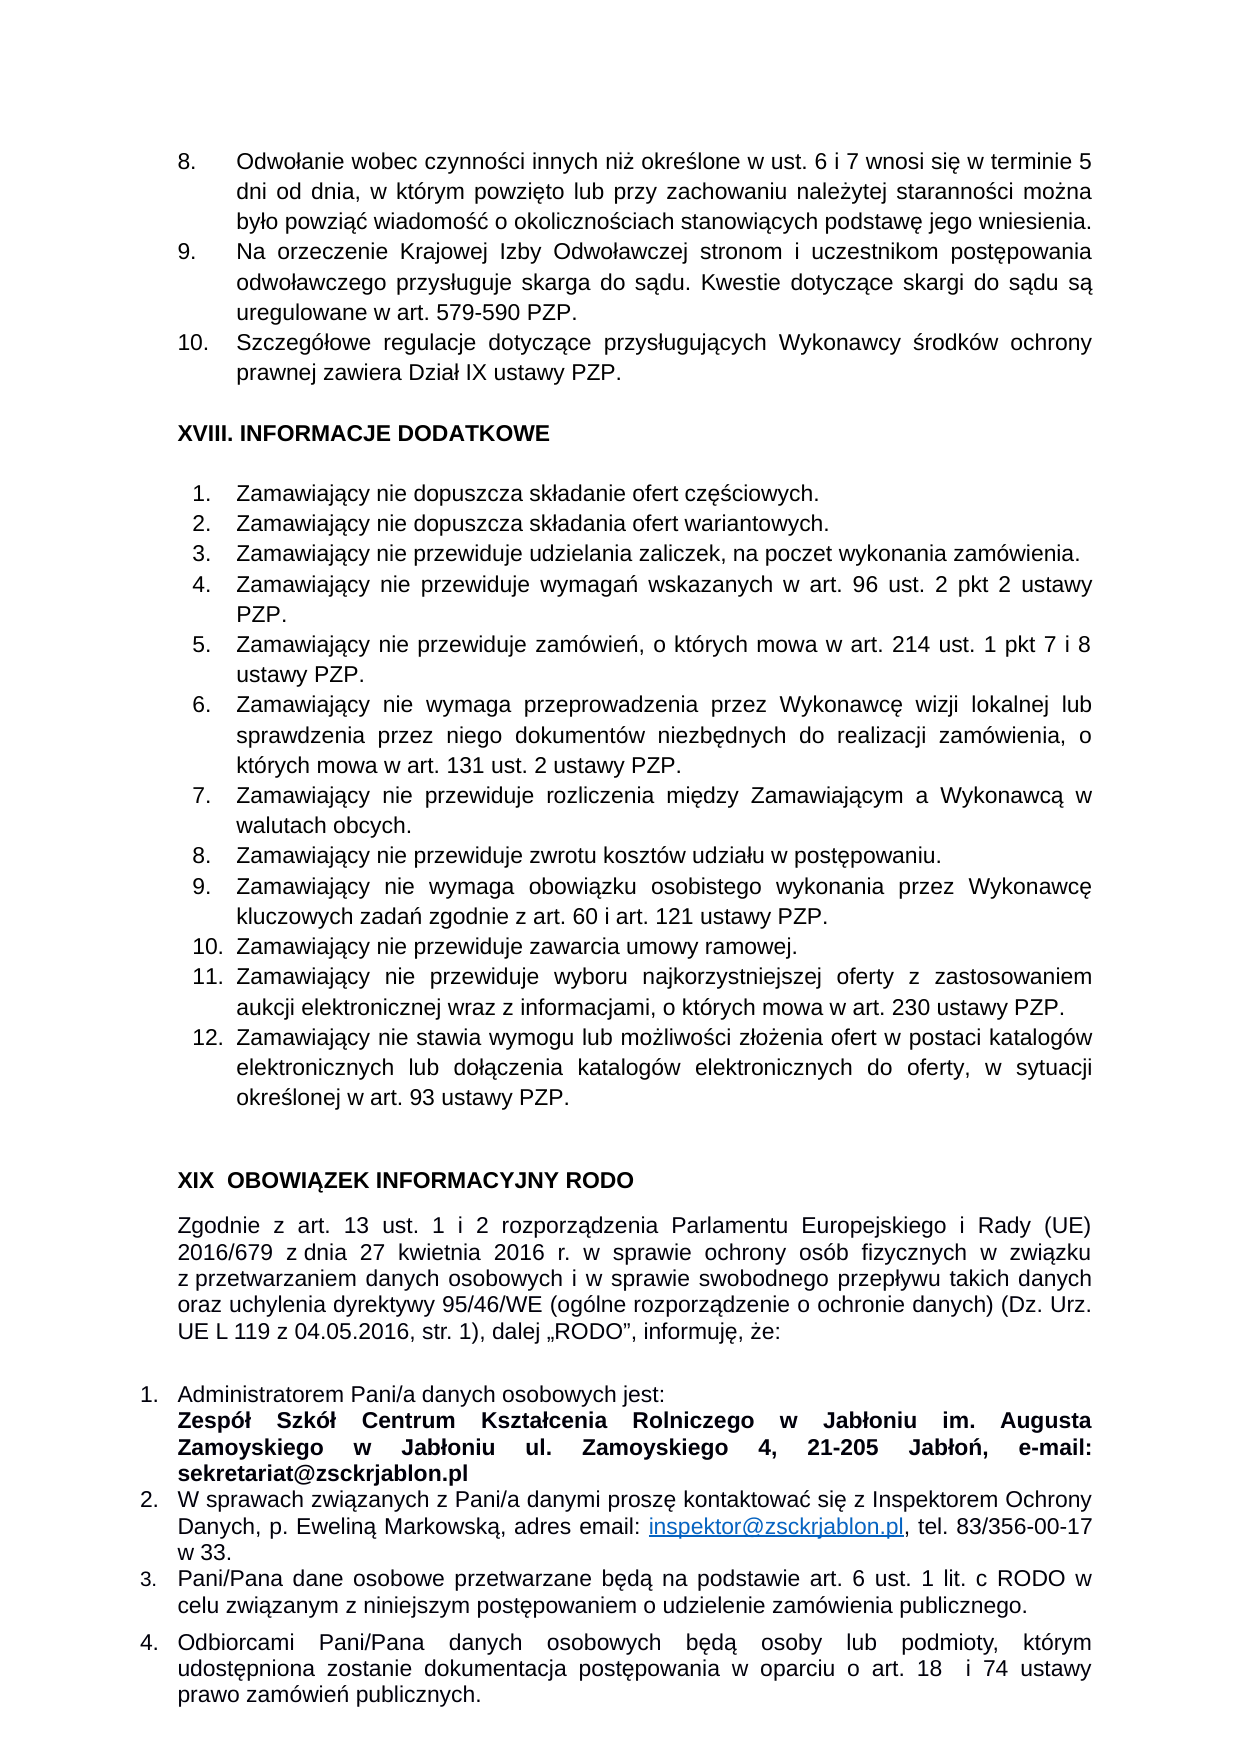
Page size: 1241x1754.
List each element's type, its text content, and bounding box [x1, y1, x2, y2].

list Zamawiający nie stawia wymogu lub możliwości złożenia ofert w postaci katalogów elektronicznych lub dołączenia katalogów elektronicznych do oferty, w sytuacji określonej w art. 93 ustawy PZP. [192, 1024, 1093, 1110]
text Zespół Szkół Centrum Kształcenia Rolniczego w Jabłoniu im. Augusta Zamoyskiego w Jabłoniu ul. Zamoyskiego 4, 21-205 Jabłoń, e-mail: sekretariat@zsckrjablon.pl [177, 1407, 1093, 1486]
list Zamawiający nie przewiduje zamówień, o których mowa w art. 214 ust. 1 pkt 7 i 8 ustawy PZP. [192, 631, 1093, 687]
text XVIII. INFORMACJE DODATKOWE [177, 419, 1093, 446]
list Zamawiający nie przewiduje udzielania zaliczek, na poczet wykonania zamówienia. [192, 540, 1093, 567]
list Zamawiający nie wymaga przeprowadzenia przez Wykonawcę wizji lokalnej lub sprawdzenia przez niego dokumentów niezbędnych do realizacji zamówienia, o których mowa w art. 131 ust. 2 ustawy PZP. [192, 691, 1093, 778]
list Zamawiający nie przewiduje zwrotu kosztów udziału w postępowaniu. [192, 842, 1093, 869]
list Pani/Pana dane osobowe przetwarzane będą na podstawie art. 6 ust. 1 lit. c RODO w celu związanym z niniejszym postępowaniem o udzielenie zamówienia publicznego. [140, 1565, 1093, 1618]
list Odwołanie wobec czynności innych niż określone w ust. 6 i 7 wnosi się w terminie 5 dni od dnia, w którym powzięto lub przy zachowaniu należytej staranności można było powziąć wiadomość o okolicznościach stanowiących podstawę jego wniesienia. [177, 148, 1093, 234]
list Administratorem Pani/a danych osobowych jest: [140, 1381, 1093, 1407]
list Zamawiający nie przewiduje wymagań wskazanych w art. 96 ust. 2 pkt 2 ustawy PZP. [192, 571, 1093, 627]
list Zamawiający nie dopuszcza składanie ofert częściowych. [192, 480, 1093, 506]
list Zamawiający nie wymaga obowiązku osobistego wykonania przez Wykonawcę kluczowych zadań zgodnie z art. 60 i art. 121 ustawy PZP. [192, 873, 1093, 929]
list Zamawiający nie przewiduje zawarcia umowy ramowej. [192, 933, 1093, 959]
list Na orzeczenie Krajowej Izby Odwoławczej stronom i uczestnikom postępowania odwoławczego przysługuje skarga do sądu. Kwestie dotyczące skargi do sądu są uregulowane w art. 579-590 PZP. [177, 238, 1093, 325]
list Zamawiający nie przewiduje wyboru najkorzystniejszej oferty z zastosowaniem aukcji elektronicznej wraz z informacjami, o których mowa w art. 230 ustawy PZP. [192, 963, 1093, 1020]
text XIX OBOWIĄZEK INFORMACYJNY RODO [177, 1167, 1093, 1194]
list Zamawiający nie przewiduje rozliczenia między Zamawiającym a Wykonawcą w walutach obcych. [192, 782, 1093, 838]
list Szczegółowe regulacje dotyczące przysługujących Wykonawcy środków ochrony prawnej zawiera Dział IX ustawy PZP. [177, 329, 1093, 385]
list W sprawach związanych z Pani/a danymi proszę kontaktować się z Inspektorem Ochrony Danych, p. Eweliną Markowską, adres email: inspektor@zsckrjablon.pl, tel. 83/356-00-17 w 33. [140, 1486, 1093, 1565]
list Zamawiający nie dopuszcza składania ofert wariantowych. [192, 510, 1093, 536]
text Zgodnie z art. 13 ust. 1 i 2 rozporządzenia Parlamentu Europejskiego i Rady (UE) 2016/679 z dnia 27 kwietnia 2016 r. w sprawie ochrony osób fizycznych w związku z przetwarzaniem danych osobowych i w sprawie swobodnego przepływu takich danych oraz uchylenia dyrektywy 95/46/WE (ogólne rozporządzenie o ochronie danych) (Dz. Urz. UE L 119 z 04.05.2016, str. 1), dalej „RODO”, informuję, że: [177, 1212, 1093, 1344]
list Odbiorcami Pani/Pana danych osobowych będą osoby lub podmioty, którym udostępniona zostanie dokumentacja postępowania w oparciu o art. 18 i 74 ustawy prawo zamówień publicznych. [140, 1628, 1093, 1708]
